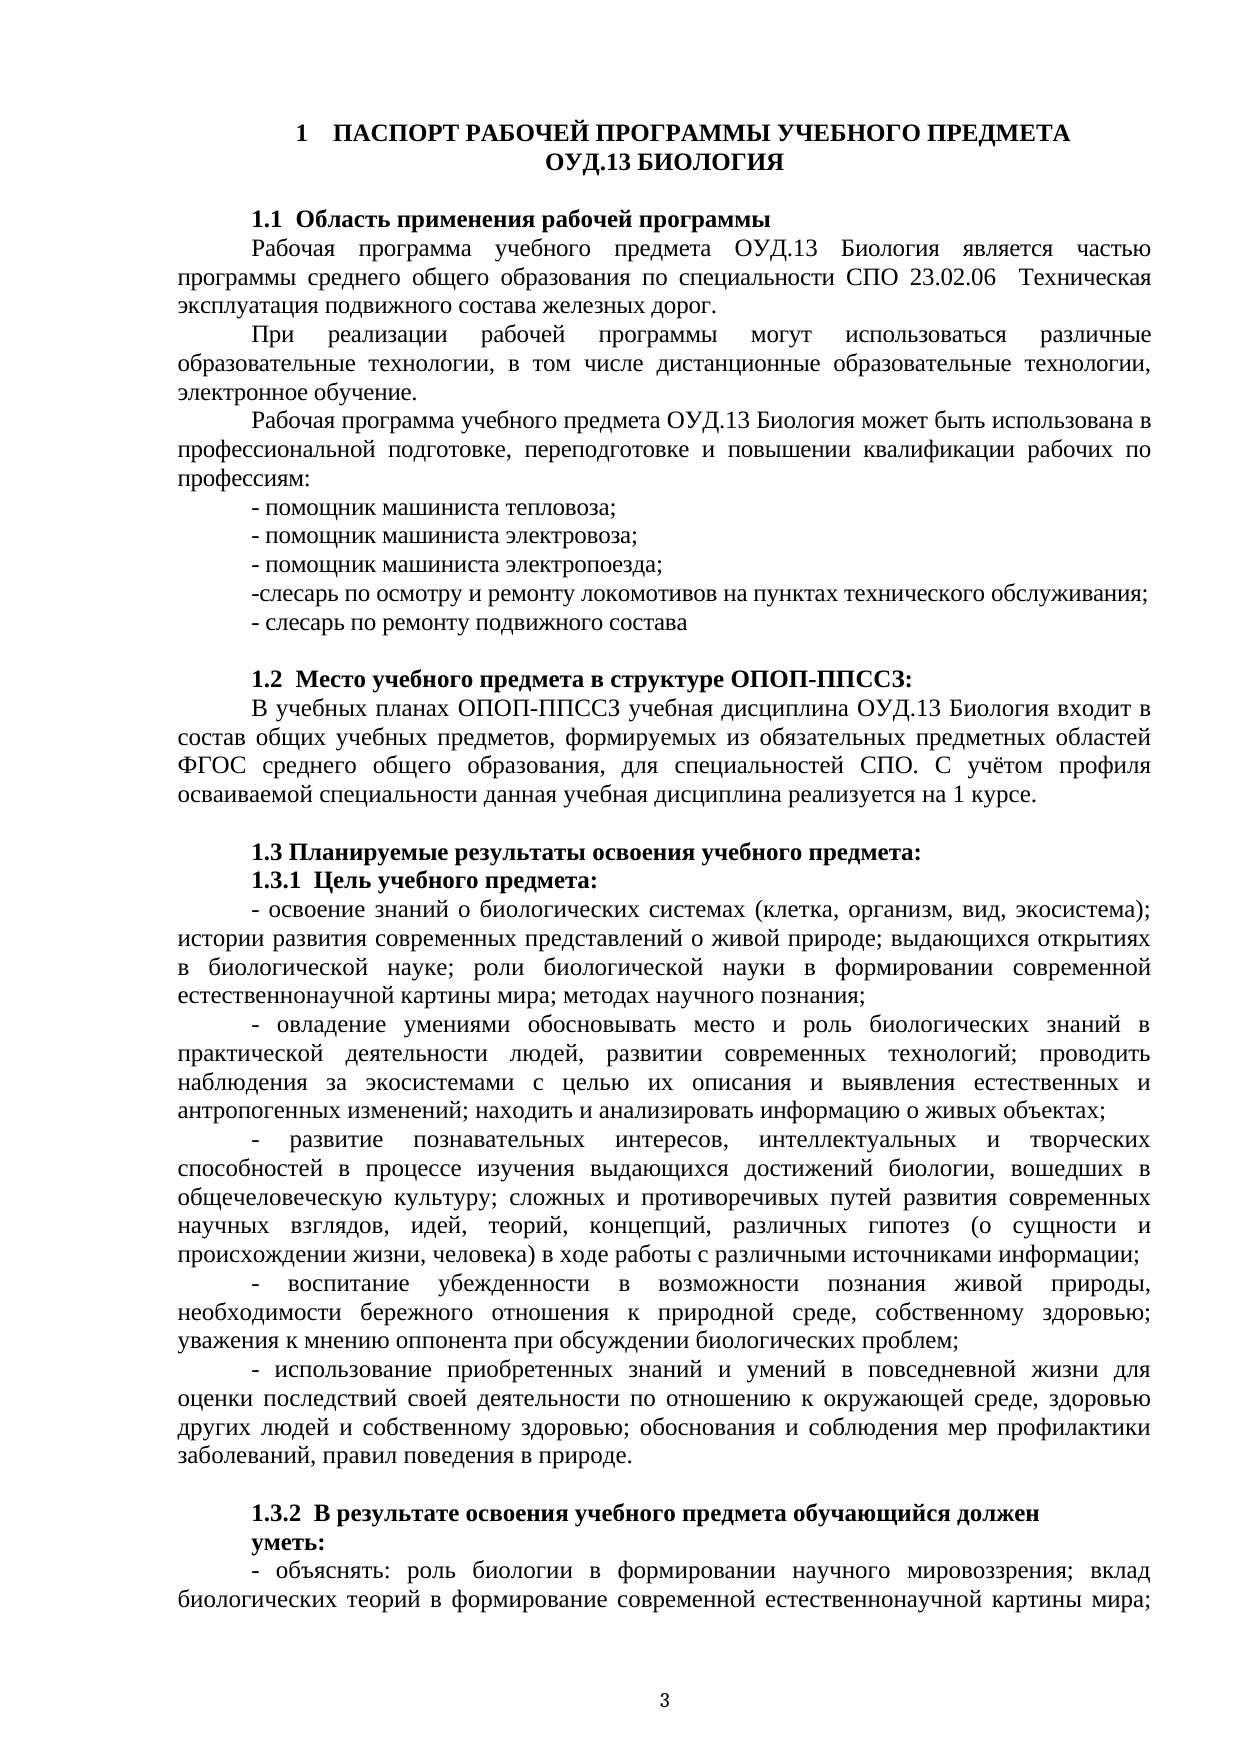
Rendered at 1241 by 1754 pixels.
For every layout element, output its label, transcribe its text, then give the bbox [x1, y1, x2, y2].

text 1.3.1 Цель учебного предмета: [251, 866, 1152, 894]
text 1.3 Планируемые результаты освоения учебного предмета: [177, 837, 1152, 866]
text уметь: [177, 1527, 1152, 1556]
text В учебных планах ОПОП-ППССЗ учебная дисциплина ОУД.13 Биология входит в состав общих учебных предметов, формируемых из обязательных предметных областей ФГОС среднего общего образования, для специальностей СПО. С учётом профиля осваиваемой специальности данная учебная дисциплина реализуется на 1 курсе. [177, 693, 1152, 808]
text -слесарь по осмотру и ремонту локомотивов на пунктах технического обслуживания; [177, 578, 1152, 607]
text ОУД.13 БИОЛОГИЯ [177, 147, 1152, 176]
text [177, 1556, 1152, 1613]
text Рабочая программа учебного предмета ОУД.13 Биология является частью программы среднего общего образования по специальности СПО 23.02.06 Техническая эксплуатация подвижного состава железных дорог. [177, 233, 1152, 319]
text - воспитание убежденности в возможности познания живой природы, необходимости бережного отношения к природной среде, собственному здоровью; уважения к мнению оппонента при обсуждении биологических проблем; [177, 1268, 1152, 1354]
text - помощник машиниста электровоза; [177, 521, 1152, 549]
text - помощник машиниста электропоезда; [177, 549, 1152, 578]
text - использование приобретенных знаний и умений в повседневной жизни для оценки последствий своей деятельности по отношению к окружающей среде, здоровью других людей и собственному здоровью; обоснования и соблюдения мер профилактики заболеваний, правил поведения в природе. [177, 1354, 1152, 1469]
list Область применения рабочей программы [177, 204, 1152, 233]
text - слесарь по ремонту подвижного состава [177, 607, 1152, 636]
text 1.3.2 В результате освоения учебного предмета обучающийся должен [177, 1498, 1152, 1527]
text - помощник машиниста тепловоза; [177, 492, 1152, 521]
list ПАСПОРТ РАБОЧЕЙ ПРОГРАММЫ УЧЕБНОГО ПРЕДМЕТА [215, 118, 1152, 147]
text Рабочая программа учебного предмета ОУД.13 Биология может быть использована в профессиональной подготовке, переподготовке и повышении квалификации рабочих по профессиям: [177, 406, 1152, 492]
list Место учебного предмета в структуре ОПОП-ППССЗ: [177, 664, 1152, 693]
text При реализации рабочей программы могут использоваться различные образовательные технологии, в том числе дистанционные образовательные технологии, электронное обучение. [177, 319, 1152, 406]
text - развитие познавательных интересов, интеллектуальных и творческих способностей в процессе изучения выдающихся достижений биологии, вошедших в общечеловеческую культуру; сложных и противоречивых путей развития современных научных взглядов, идей, теорий, концепций, различных гипотез (о сущности и происхождении жизни, человека) в ходе работы с различными источниками информации; [177, 1124, 1152, 1268]
text - освоение знаний о биологических системах (клетка, организм, вид, экосистема); истории развития современных представлений о живой природе; выдающихся открытиях в биологической науке; роли биологической науки в формировании современной естественнонаучной картины мира; методах научного познания; [177, 894, 1152, 1009]
text - овладение умениями обосновывать место и роль биологических знаний в практической деятельности людей, развитии современных технологий; проводить наблюдения за экосистемами с целью их описания и выявления естественных и антропогенных изменений; находить и анализировать информацию о живых объектах; [177, 1009, 1152, 1124]
